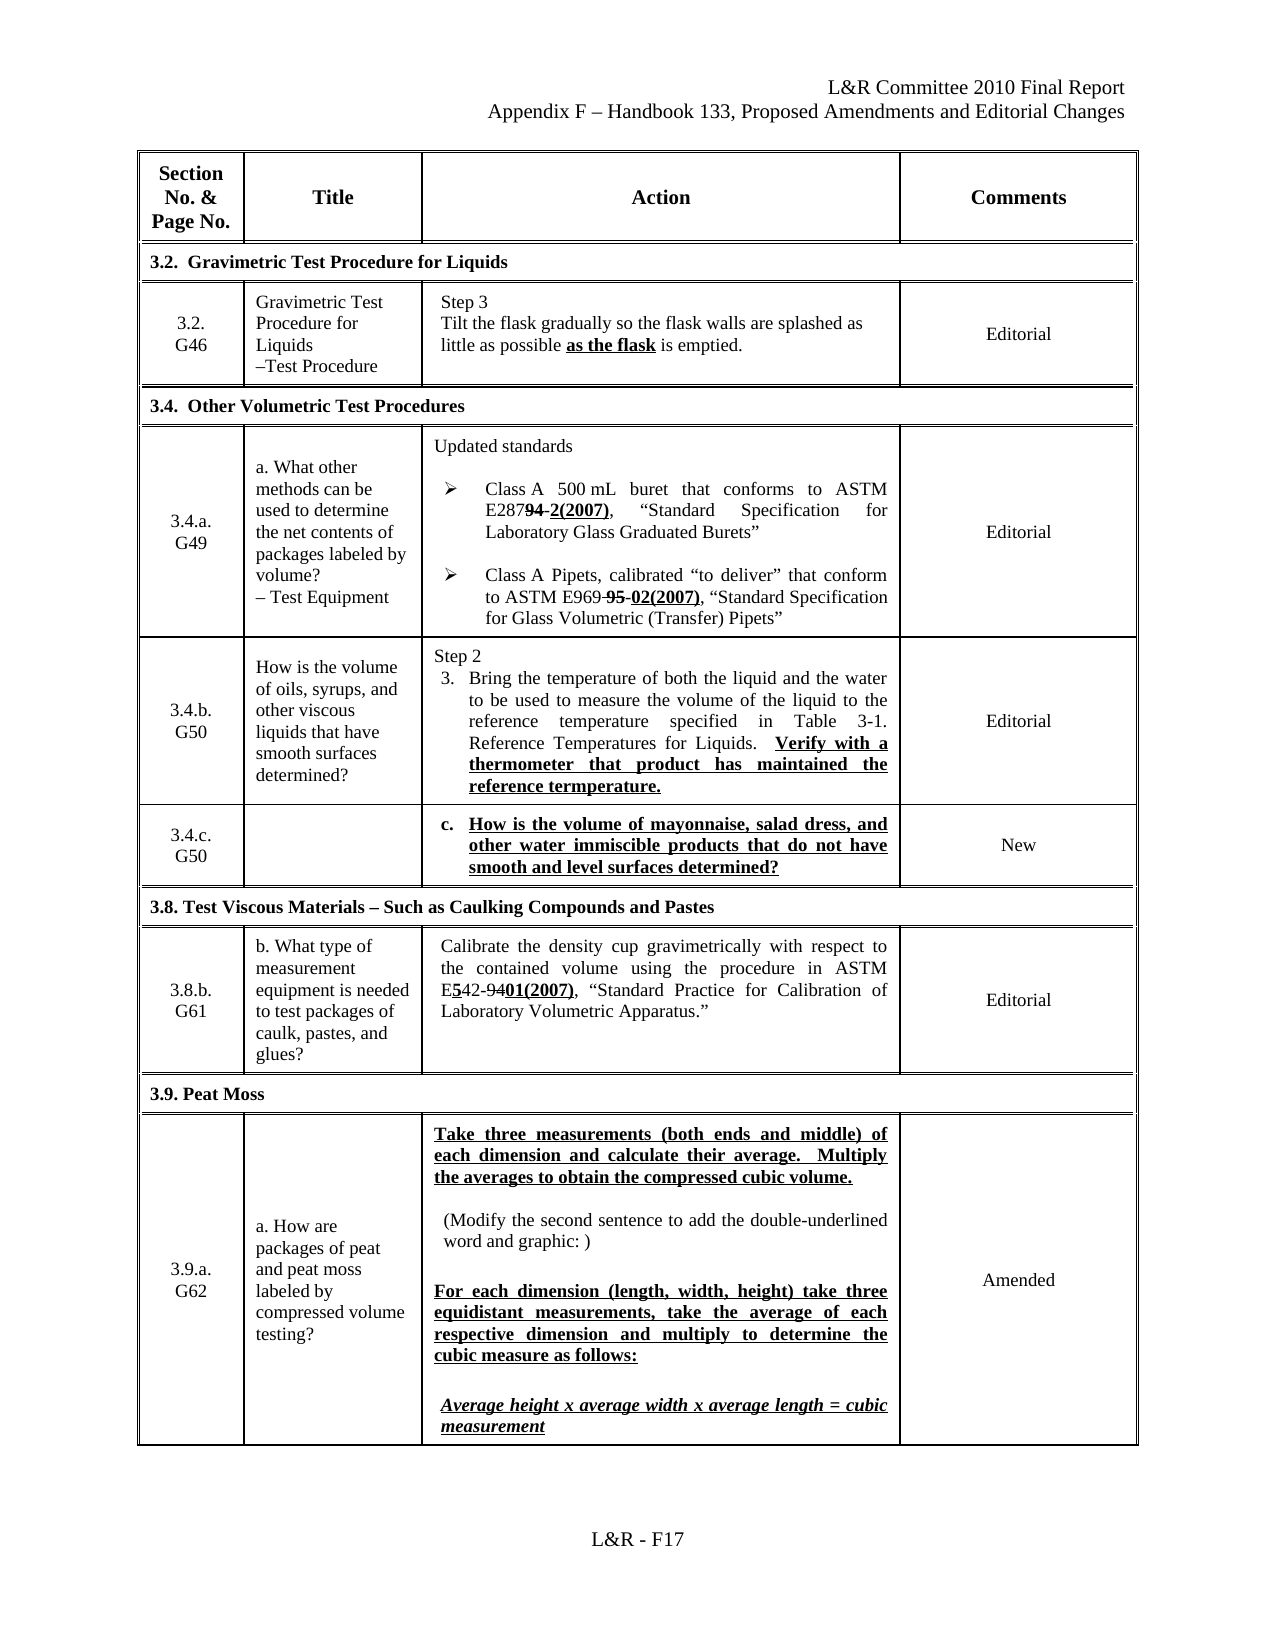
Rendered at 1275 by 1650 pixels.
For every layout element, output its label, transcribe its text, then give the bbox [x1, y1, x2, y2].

table_cell Take three measurements (both ends and middle) of each dimension and calculate their average. Multiply the averages to obtain the compressed cubic volume. (Modify the second sentence to add the double-underlined word and graphic: ) For each dimension (length, width, height) take three equidistant measurements, take the average of each respective dimension and multiply to determine the cubic measure as follows: Average height x average width x average length = cubic measurement [423, 1115, 899, 1444]
table_cell Step 2 Bring the temperature of both the liquid and the water to be used to measure the volume of the liquid to the reference temperature specified in Table 3-1. Reference Temperatures for Liquids. Verify with a thermometer that product has maintained the reference termperature. [423, 638, 899, 804]
table_cell How is the volume of mayonnaise, salad dress, and other water immiscible products that do not have smooth and level surfaces determined? [423, 805, 899, 885]
table_cell How is the volume of oils, syrups, and other viscous liquids that have smooth surfaces determined? [245, 638, 421, 804]
table_cell Updated standards Class A 500 mL buret that conforms to ASTM E28794-2(2007), “Standard Specification for Laboratory Glass Graduated Burets” Class A Pipets, calibrated “to deliver” that conform to ASTM E969 95-02(2007), “Standard Specification for Glass Volumetric (Transfer) Pipets” [423, 427, 899, 636]
table_cell 3.8. Test Viscous Materials – Such as Caulking Compounds and Pastes [138, 885, 1137, 925]
table_header Section No. & Page No. [140, 153, 243, 240]
table_cell Calibrate the density cup gravimetrically with respect to the contained volume using the procedure in ASTM E542-9401(2007), “Standard Practice for Calibration of Laboratory Volumetric Apparatus.” [423, 928, 899, 1072]
table_cell 3.4.b. G50 [140, 638, 243, 804]
table_cell Other Volumetric Test Procedures [138, 384, 1137, 424]
table_header Comments [901, 153, 1136, 240]
table_cell 3.9.a. G62 [140, 1112, 243, 1444]
table_cell a. How are packages of peat and peat moss labeled by compressed volume testing? [245, 1115, 421, 1444]
table_cell Editorial [901, 424, 1137, 636]
table_cell Editorial [901, 925, 1136, 1072]
table_cell a. What other methods can be used to determine the net contents of packages labeled by volume? – Test Equipment [245, 427, 421, 636]
table_cell 3.2. G46 [138, 280, 243, 384]
table_cell New [901, 805, 1136, 885]
table_cell Gravimetric Test Procedure for Liquids [138, 240, 1137, 280]
table_cell 3.8.b. G61 [140, 925, 243, 1072]
table_cell Editorial [901, 280, 1137, 384]
table_header Action [423, 153, 899, 240]
table_cell Amended [901, 1112, 1136, 1444]
table_cell [245, 805, 421, 885]
table_cell Gravimetric Test Procedure for Liquids –Test Procedure [245, 283, 421, 384]
table_cell Step 3 Tilt the flask gradually so the flask walls are splashed as little as possible as the flask is emptied. [423, 283, 899, 384]
table_header Title [245, 153, 421, 240]
table_cell b. What type of measurement equipment is needed to test packages of caulk, pastes, and glues? [245, 928, 421, 1072]
table_cell 3.4.a. G49 [138, 424, 243, 636]
table_cell 3.4.c. G50 [140, 805, 243, 885]
table_cell 3.9. Peat Moss [138, 1072, 1137, 1112]
table_cell Editorial [901, 638, 1136, 804]
